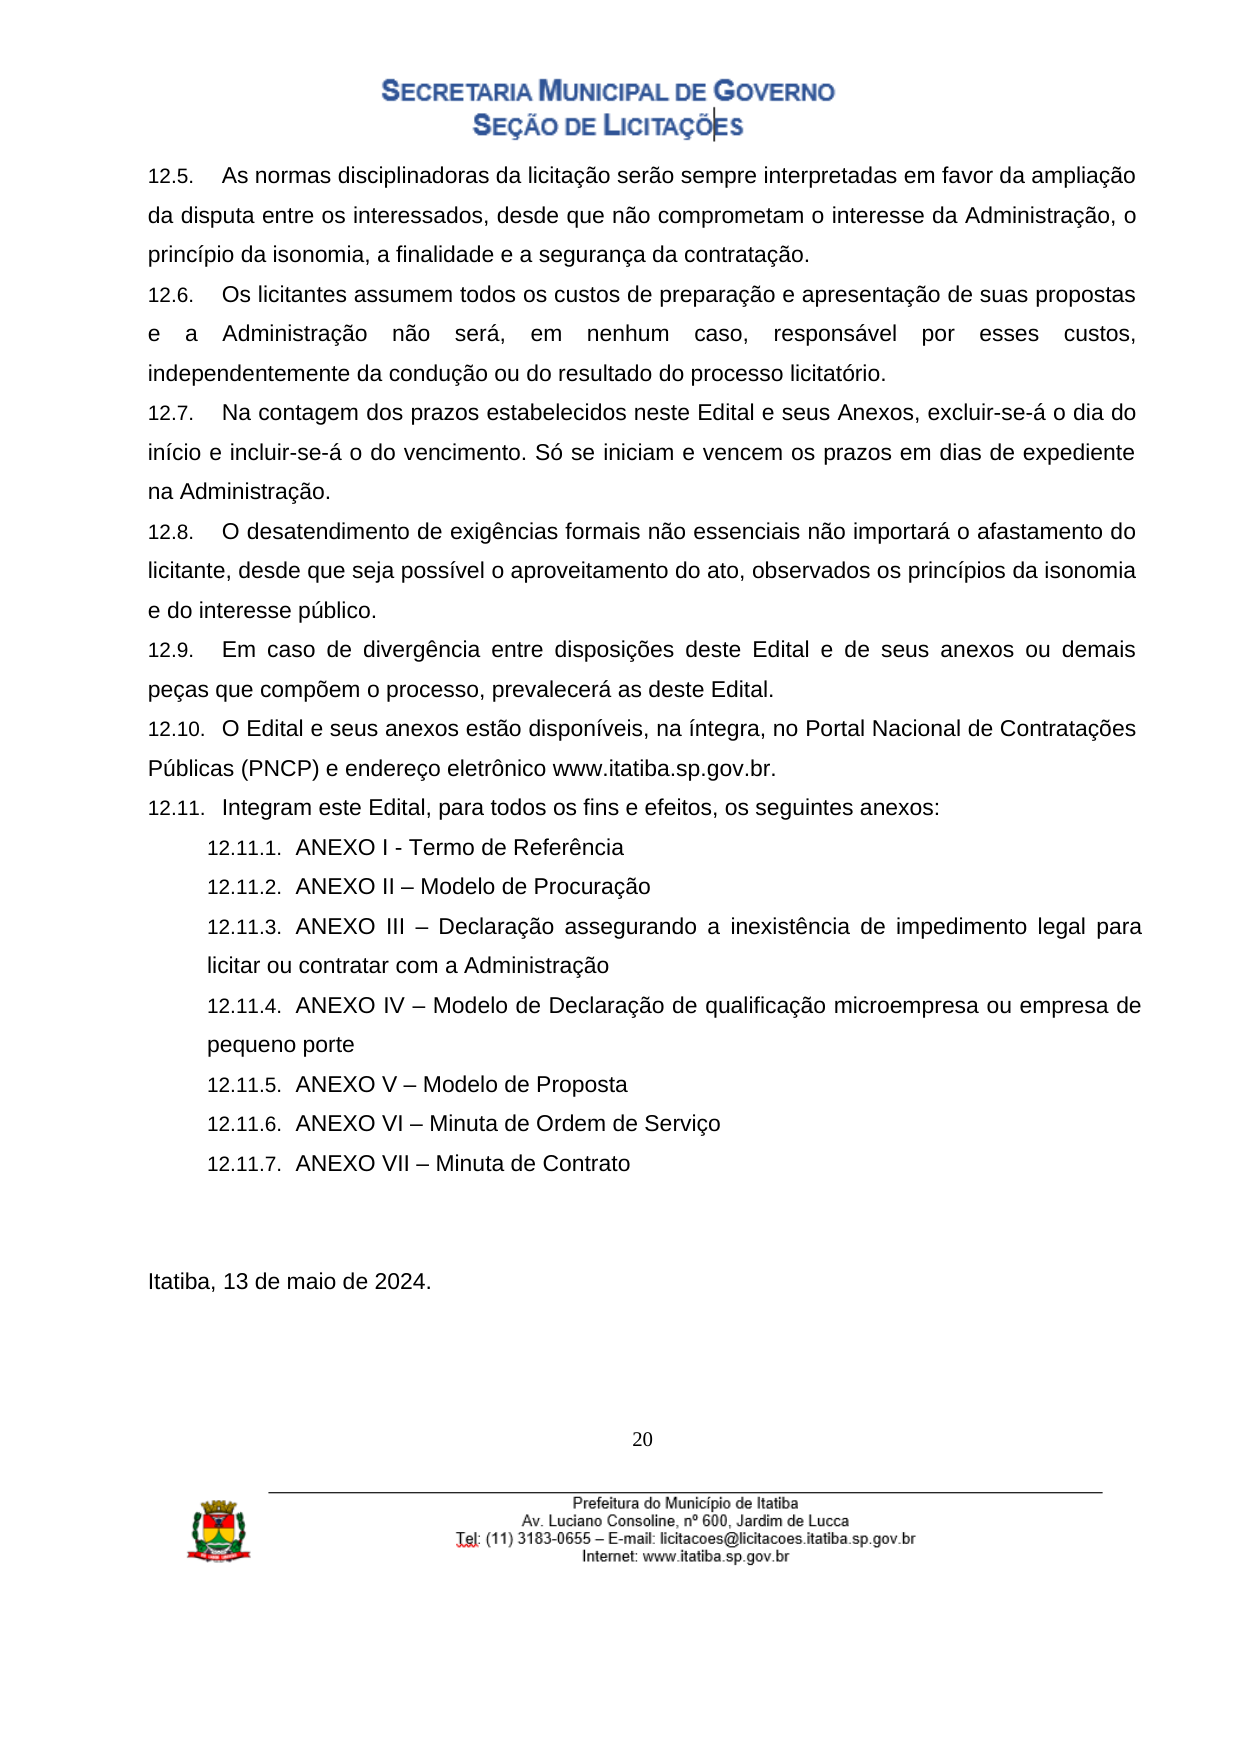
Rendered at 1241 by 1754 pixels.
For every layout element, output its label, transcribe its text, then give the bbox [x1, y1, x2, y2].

list O Edital e seus anexos estão disponíveis, na íntegra, no Portal Nacional de Contratações Públicas (PNCP) e endereço eletrônico www.itatiba.sp.gov.br. [148, 715, 1137, 781]
list ANEXO V – Modelo de Proposta [207, 1071, 1137, 1097]
picture [148, 1451, 1137, 1591]
list ANEXO VII – Minuta de Contrato [207, 1149, 1137, 1176]
picture [148, 59, 1034, 148]
list Em caso de divergência entre disposições deste Edital e de seus anexos ou demais peças que compõem o processo, prevalecerá as deste Edital. [148, 636, 1137, 702]
list Na contagem dos prazos estabelecidos neste Edital e seus Anexos, excluir-se-á o dia do início e incluir-se-á o do vencimento. Só se iniciam e vencem os prazos em dias de expediente na Administração. [148, 399, 1137, 505]
list As normas disciplinadoras da licitação serão sempre interpretadas em favor da ampliação da disputa entre os interessados, desde que não comprometam o interesse da Administração, o princípio da isonomia, a finalidade e a segurança da contratação. [148, 162, 1137, 268]
list Integram este Edital, para todos os fins e efeitos, os seguintes anexos: [148, 794, 1137, 821]
list ANEXO III – Declaração assegurando a inexistência de impedimento legal para licitar ou contratar com a Administração [207, 913, 1143, 978]
list Os licitantes assumem todos os custos de preparação e apresentação de suas propostas e a Administração não será, em nenhum caso, responsável por esses custos, independentemente da condução ou do resultado do processo licitatório. [148, 281, 1137, 386]
list ANEXO VI – Minuta de Ordem de Serviço [207, 1110, 1137, 1136]
list ANEXO II – Modelo de Procuração [207, 873, 1143, 899]
text Itatiba, 13 de maio de 2024. [148, 1268, 1137, 1294]
list ANEXO IV – Modelo de Declaração de qualificação microempresa ou empresa de pequeno porte [207, 992, 1143, 1057]
list O desatendimento de exigências formais não essenciais não importará o afastamento do licitante, desde que seja possível o aproveitamento do ato, observados os princípios da isonomia e do interesse público. [148, 518, 1137, 623]
list ANEXO I - Termo de Referência [207, 834, 1137, 860]
